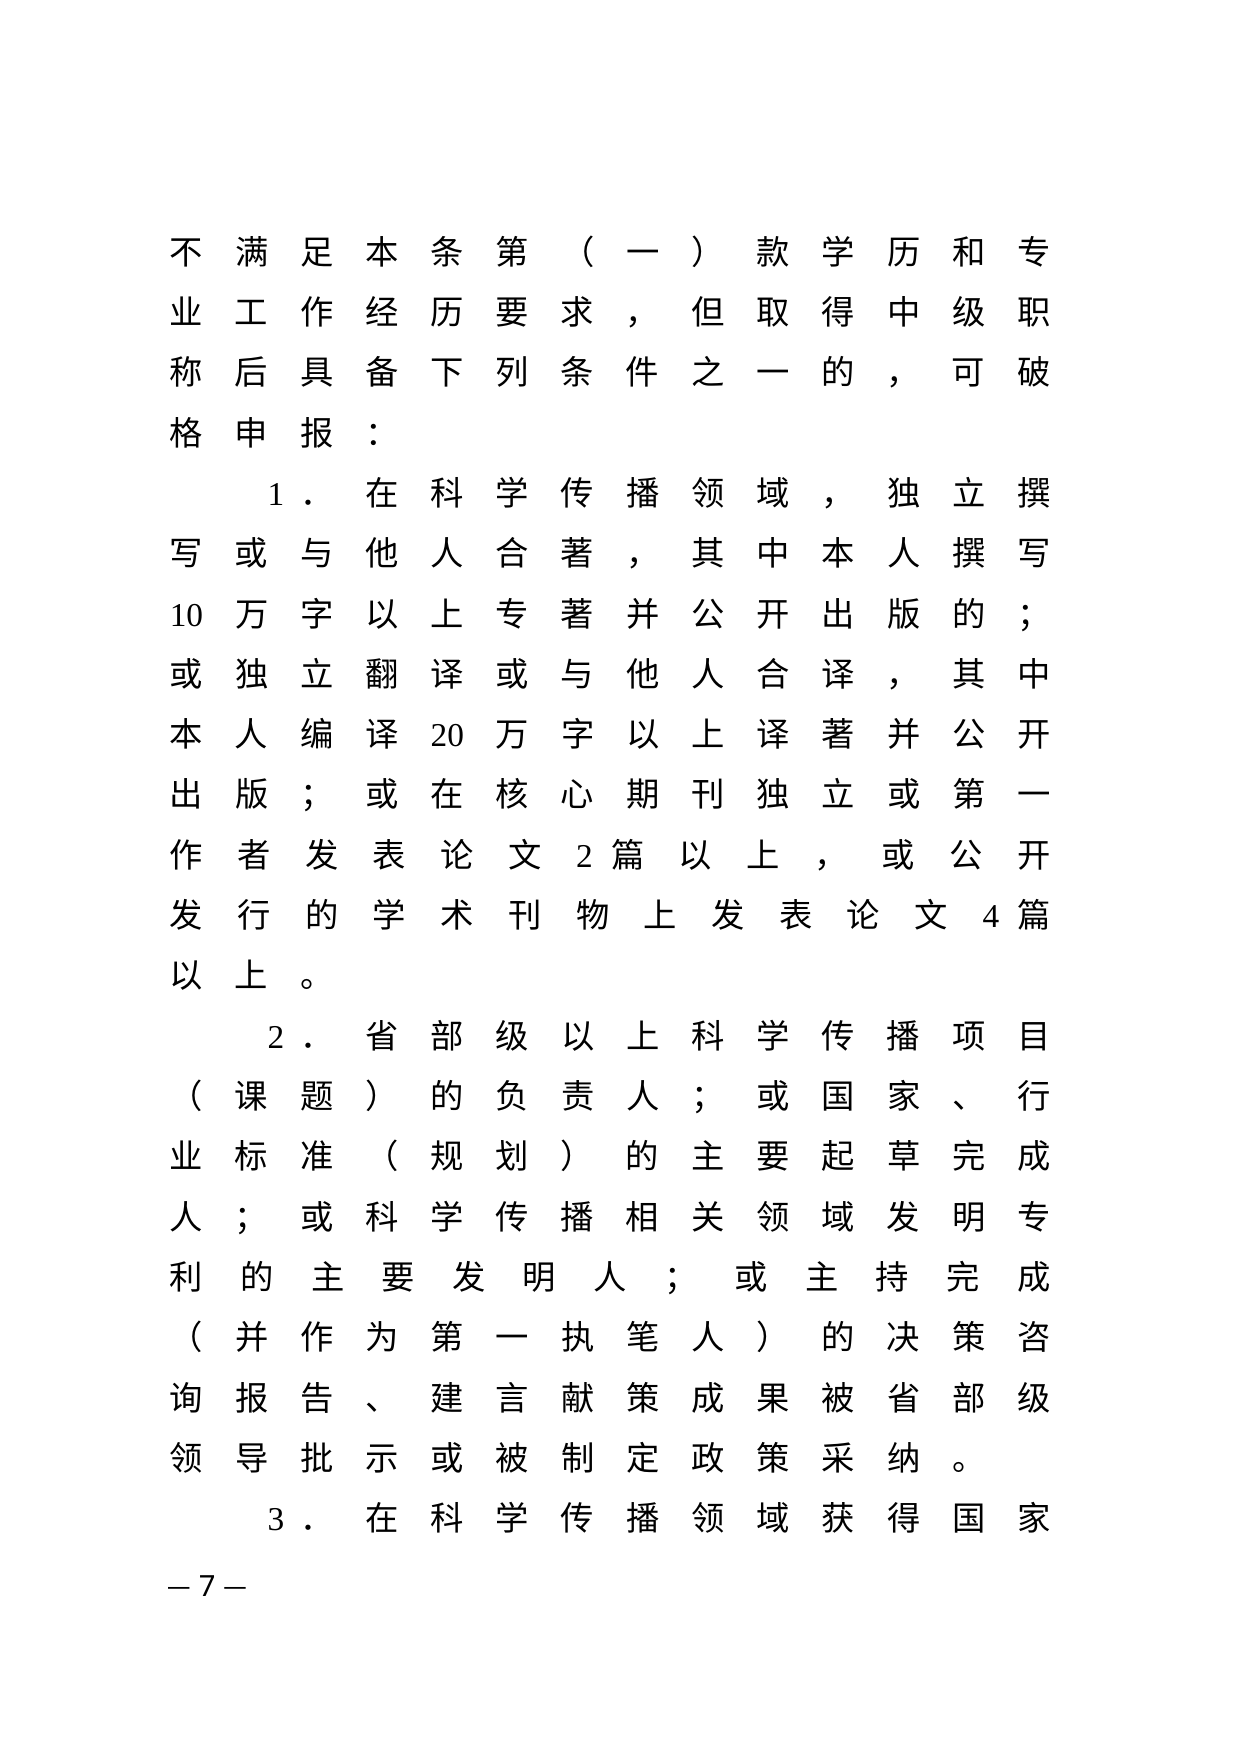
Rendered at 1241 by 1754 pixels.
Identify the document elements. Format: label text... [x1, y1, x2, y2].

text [169, 219, 1082, 461]
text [169, 1486, 1082, 1546]
text 1．在科学传播领域，独立撰写或与他人合著，其中本人撰写10万字以上专著并公开出版的；或独立翻译或与他人合译，其中本人编译20万字以上译著并公开出版；或在核心期刊独立或第一作者发表论文2篇以上，或公开发行的学术刊物上发表论文4篇以上。 [169, 461, 1082, 1003]
text 2．省部级以上科学传播项目（课题）的负责人；或国家、行业标准（规划）的主要起草完成人；或科学传播相关领域发明专利的主要发明人；或主持完成（并作为第一执笔人）的决策咨询报告、建言献策成果被省部级领导批示或被制定政策采纳。 [169, 1003, 1082, 1486]
